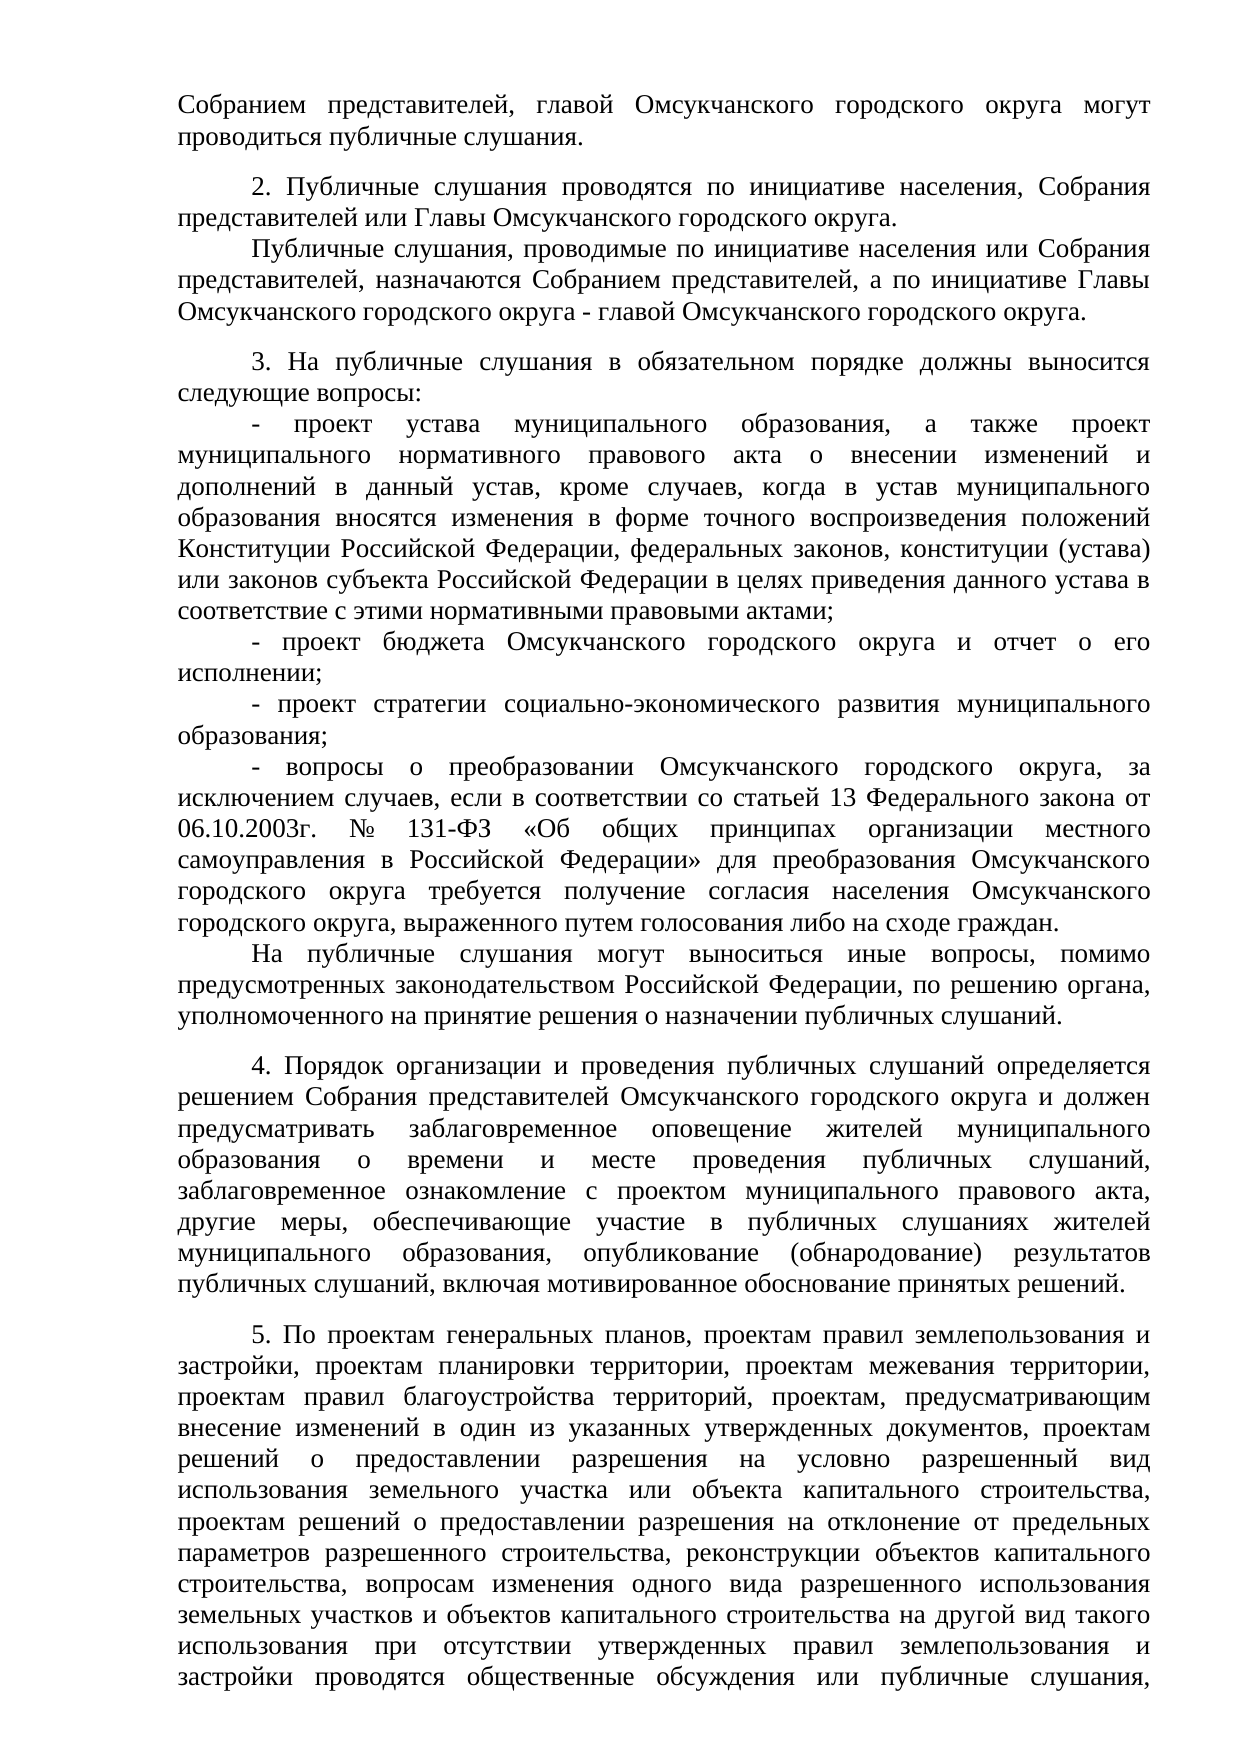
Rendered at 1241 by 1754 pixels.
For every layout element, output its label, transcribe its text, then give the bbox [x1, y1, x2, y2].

text - проект стратегии социально-экономического развития муниципального образования; [177, 688, 1152, 750]
text 4. Порядок организации и проведения публичных слушаний определяется решением Собрания представителей Омсукчанского городского округа и должен предусматривать заблаговременное оповещение жителей муниципального образования о времени и месте проведения публичных слушаний, заблаговременное ознакомление с проектом муниципального правового акта, другие меры, обеспечивающие участие в публичных слушаниях жителей муниципального образования, опубликование (обнародование) результатов публичных слушаний, включая мотивированное обоснование принятых решений. [177, 1049, 1152, 1298]
text - проект устава муниципального образования, а также проект муниципального нормативного правового акта о внесении изменений и дополнений в данный устав, кроме случаев, когда в устав муниципального образования вносятся изменения в форме точного воспроизведения положений Конституции Российской Федерации, федеральных законов, конституции (устава) или законов субъекта Российской Федерации в целях приведения данного устава в соответствие с этими нормативными правовыми актами; [177, 407, 1152, 625]
text 2. Публичные слушания проводятся по инициативе населения, Собрания представителей или Главы Омсукчанского городского округа. [177, 170, 1152, 232]
text На публичные слушания могут выноситься иные вопросы, помимо предусмотренных законодательством Российской Федерации, по решению органа, уполномоченного на принятие решения о назначении публичных слушаний. [177, 937, 1152, 1030]
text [177, 1318, 1152, 1691]
text - проект бюджета Омсукчанского городского округа и отчет о его исполнении; [177, 625, 1152, 688]
text - вопросы о преобразовании Омсукчанского городского округа, за исключением случаев, если в соответствии со статьей 13 Федерального закона от 06.10.2003г. № 131-ФЗ «Об общих принципах организации местного самоуправления в Российской Федерации» для преобразования Омсукчанского городского округа требуется получение согласия населения Омсукчанского городского округа, выраженного путем голосования либо на сходе граждан. [177, 750, 1152, 937]
text 3. На публичные слушания в обязательном порядке должны выносится следующие вопросы: [177, 345, 1152, 407]
text Публичные слушания, проводимые по инициативе населения или Собрания представителей, назначаются Собранием представителей, а по инициативе Главы Омсукчанского городского округа - главой Омсукчанского городского округа. [177, 232, 1152, 326]
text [177, 89, 1152, 151]
